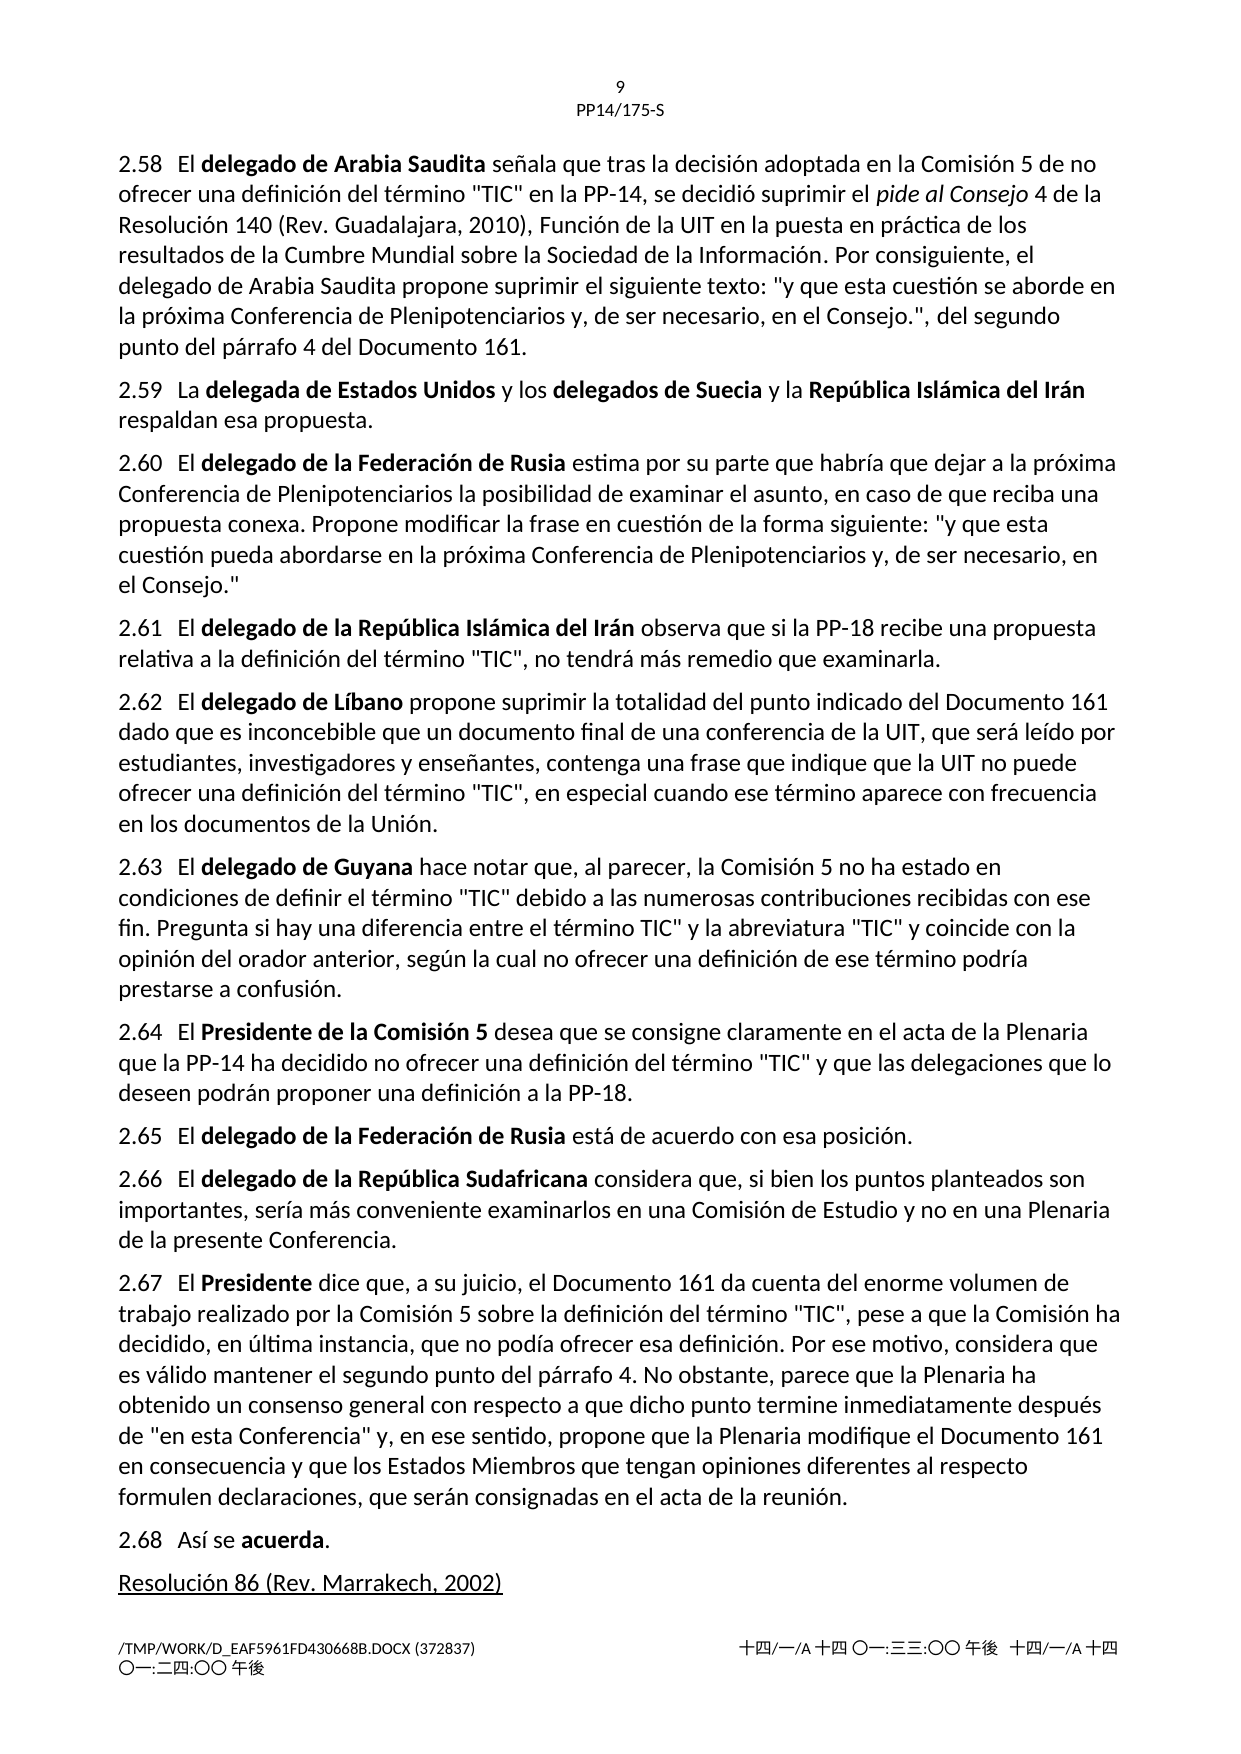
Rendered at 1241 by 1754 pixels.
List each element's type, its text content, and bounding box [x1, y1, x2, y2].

text 2.60 El delegado de la Federación de Rusia estima por su parte que habría que dejar a la próxima Conferencia de Plenipotenciarios la posibilidad de examinar el asunto, en caso de que reciba una propuesta conexa. Propone modificar la frase en cuestión de la forma siguiente: "y que esta cuestión pueda abordarse en la próxima Conferencia de Plenipotenciarios y, de ser necesario, en el Consejo." [118, 447, 1122, 600]
text 2.59 La delegada de Estados Unidos y los delegados de Suecia y la República Islámica del Irán respaldan esa propuesta. [118, 374, 1122, 435]
text 2.67 El Presidente dice que, a su juicio, el Documento 161 da cuenta del enorme volumen de trabajo realizado por la Comisión 5 sobre la definición del término "TIC", pese a que la Comisión ha decidido, en última instancia, que no podía ofrecer esa definición. Por ese motivo, considera que es válido mantener el segundo punto del párrafo 4. No obstante, parece que la Plenaria ha obtenido un consenso general con respecto a que dicho punto termine inmediatamente después de "en esta Conferencia" y, en ese sentido, propone que la Plenaria modifique el Documento 161 en consecuencia y que los Estados Miembros que tengan opiniones diferentes al respecto formulen declaraciones, que serán consignadas en el acta de la reunión. [118, 1267, 1122, 1512]
text Resolución 86 (Rev. Marrakech, 2002) [118, 1567, 1122, 1598]
text 2.65 El delegado de la Federación de Rusia está de acuerdo con esa posición. [118, 1120, 1122, 1151]
text 2.62 El delegado de Líbano propone suprimir la totalidad del punto indicado del Documento 161 dado que es inconcebible que un documento final de una conferencia de la UIT, que será leído por estudiantes, investigadores y enseñantes, contenga una frase que indique que la UIT no puede ofrecer una definición del término "TIC", en especial cuando ese término aparece con frecuencia en los documentos de la Unión. [118, 686, 1122, 839]
text 2.66 El delegado de la República Sudafricana considera que, si bien los puntos planteados son importantes, sería más conveniente examinarlos en una Comisión de Estudio y no en una Plenaria de la presente Conferencia. [118, 1163, 1122, 1255]
text 2.58 El delegado de Arabia Saudita señala que tras la decisión adoptada en la Comisión 5 de no ofrecer una definición del término "TIC" en la PP-14, se decidió suprimir el pide al Consejo 4 de la Resolución 140 (Rev. Guadalajara, 2010), Función de la UIT en la puesta en práctica de los resultados de la Cumbre Mundial sobre la Sociedad de la Información. Por consiguiente, el delegado de Arabia Saudita propone suprimir el siguiente texto: "y que esta cuestión se aborde en la próxima Conferencia de Plenipotenciarios y, de ser necesario, en el Consejo.", del segundo punto del párrafo 4 del Documento 161. [118, 148, 1122, 361]
text 2.61 El delegado de la República Islámica del Irán observa que si la PP-18 recibe una propuesta relativa a la definición del término "TIC", no tendrá más remedio que examinarla. [118, 612, 1122, 673]
text 2.68 Así se acuerda. [118, 1524, 1122, 1554]
text 2.63 El delegado de Guyana hace notar que, al parecer, la Comisión 5 no ha estado en condiciones de definir el término "TIC" debido a las numerosas contribuciones recibidas con ese fin. Pregunta si hay una diferencia entre el término TIC" y la abreviatura "TIC" y coincide con la opinión del orador anterior, según la cual no ofrecer una definición de ese término podría prestarse a confusión. [118, 851, 1122, 1004]
text 2.64 El Presidente de la Comisión 5 desea que se consigne claramente en el acta de la Plenaria que la PP-14 ha decidido no ofrecer una definición del término "TIC" y que las delegaciones que lo deseen podrán proponer una definición a la PP-18. [118, 1016, 1122, 1108]
